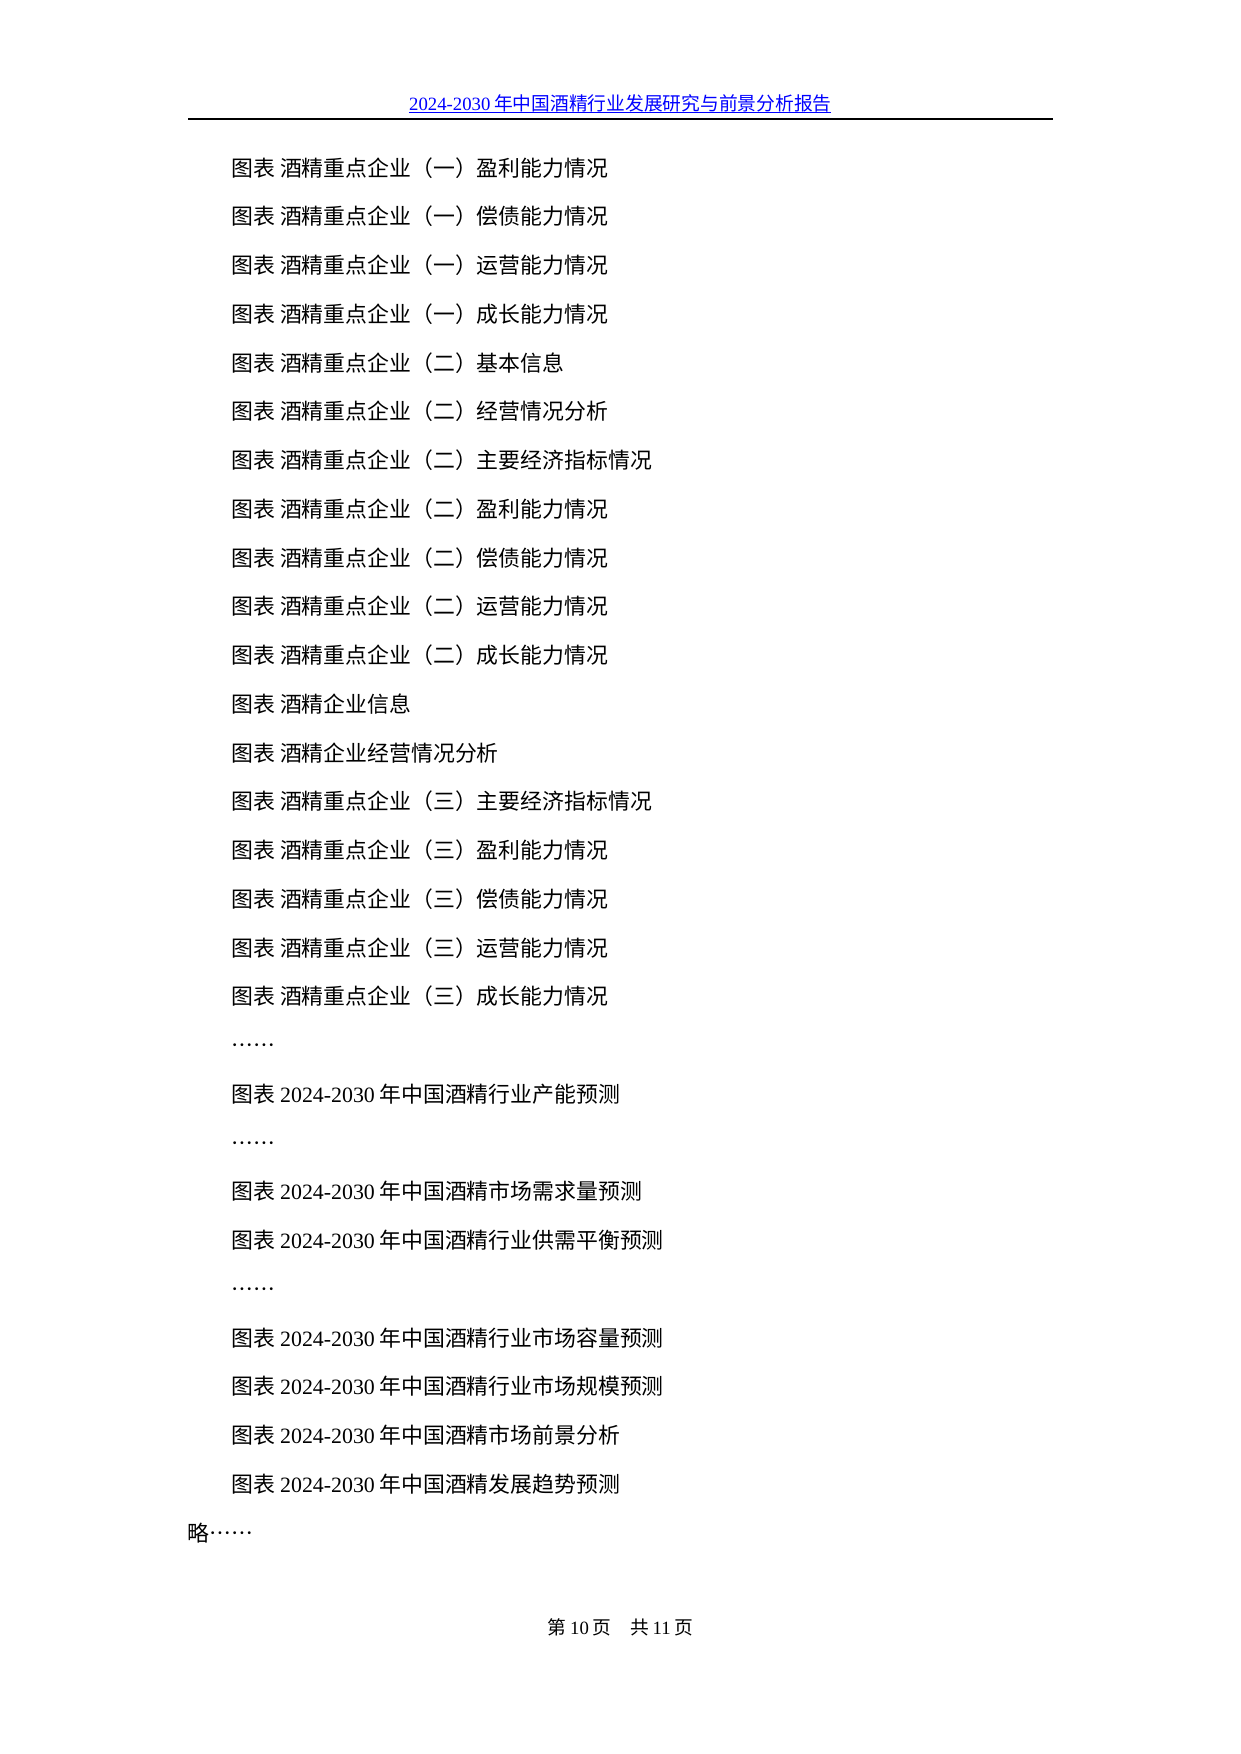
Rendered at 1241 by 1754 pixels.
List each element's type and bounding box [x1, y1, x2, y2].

text [187, 150, 1053, 1548]
